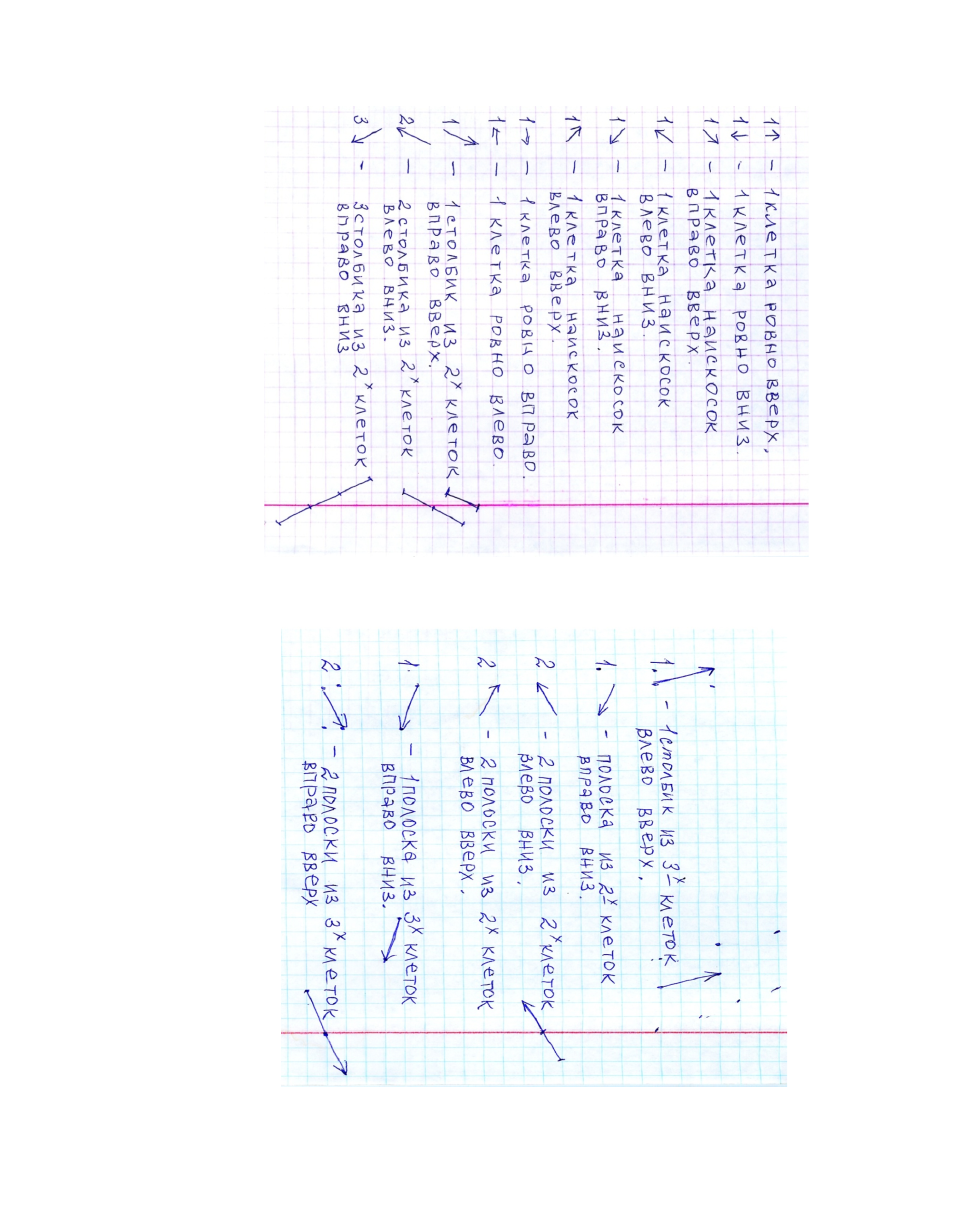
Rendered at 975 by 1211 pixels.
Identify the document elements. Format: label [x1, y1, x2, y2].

picture [281, 627, 788, 1087]
picture [264, 106, 809, 557]
